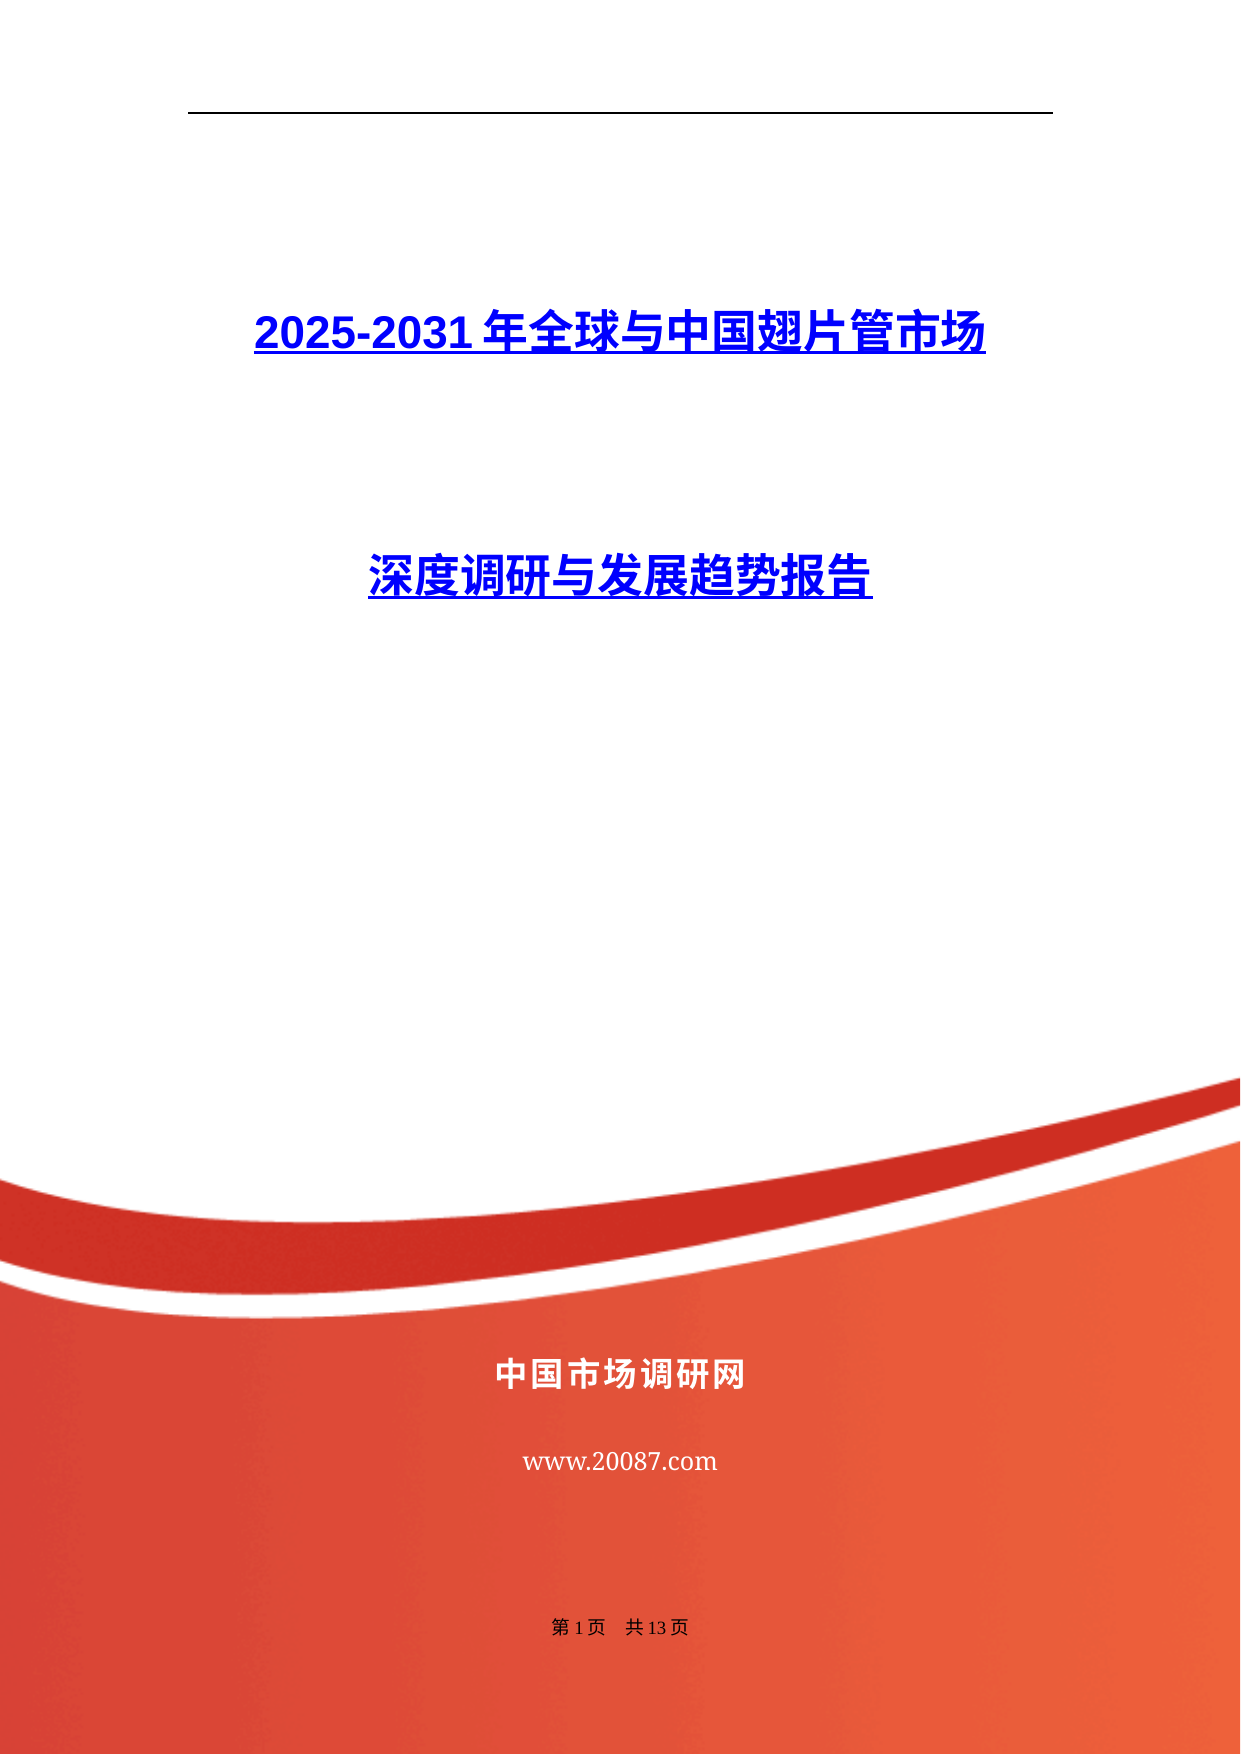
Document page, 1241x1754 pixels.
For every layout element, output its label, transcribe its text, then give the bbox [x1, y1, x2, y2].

subtitle 中国市场调研网 [187, 1339, 1053, 1404]
picture [0, 1006, 1241, 1754]
text www.20087.com [187, 1428, 1053, 1493]
table_header 2025-2031年全球与中国翅片管市场深度调研与发展趋势报告 [188, 207, 1053, 773]
